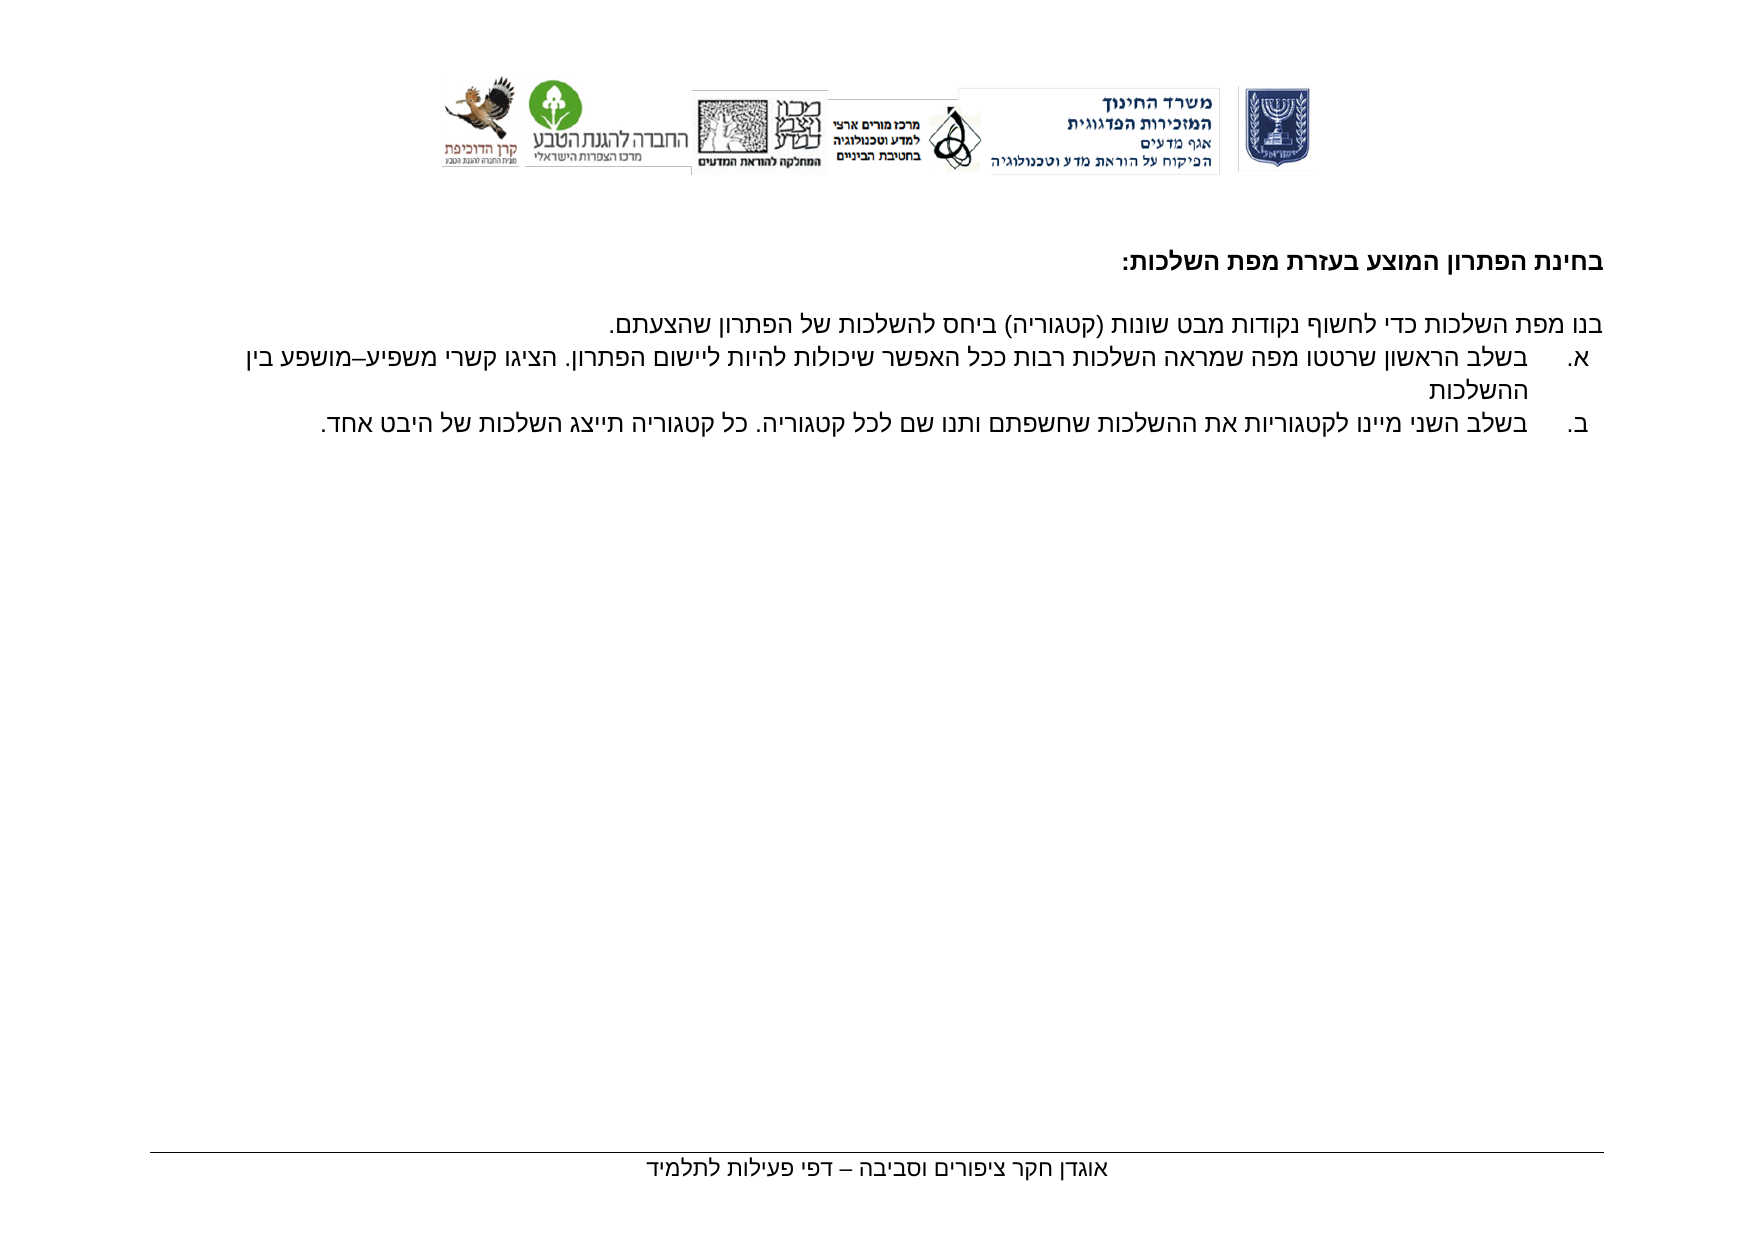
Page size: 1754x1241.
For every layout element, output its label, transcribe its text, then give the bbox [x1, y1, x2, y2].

picture [440, 75, 1314, 175]
list בשלב השני מיינו לקטגוריות את ההשלכות שחשפתם ותנו שם לכל קטגוריה. כל קטגוריה תייצג השלכות של היבט אחד. [150, 409, 1566, 468]
text בחינת הפתרון המוצע בעזרת מפת השלכות: בנו מפת השלכות כדי לחשוף נקודות מבט שונות (קטגוריה) ביחס להשלכות של הפתרון שהצעתם. [150, 247, 1604, 339]
list בשלב הראשון שרטטו מפה שמראה השלכות רבות ככל האפשר שיכולות להיות ליישום הפתרון. הציגו קשרי משפיע–מושפע בין ההשלכות [150, 343, 1566, 405]
